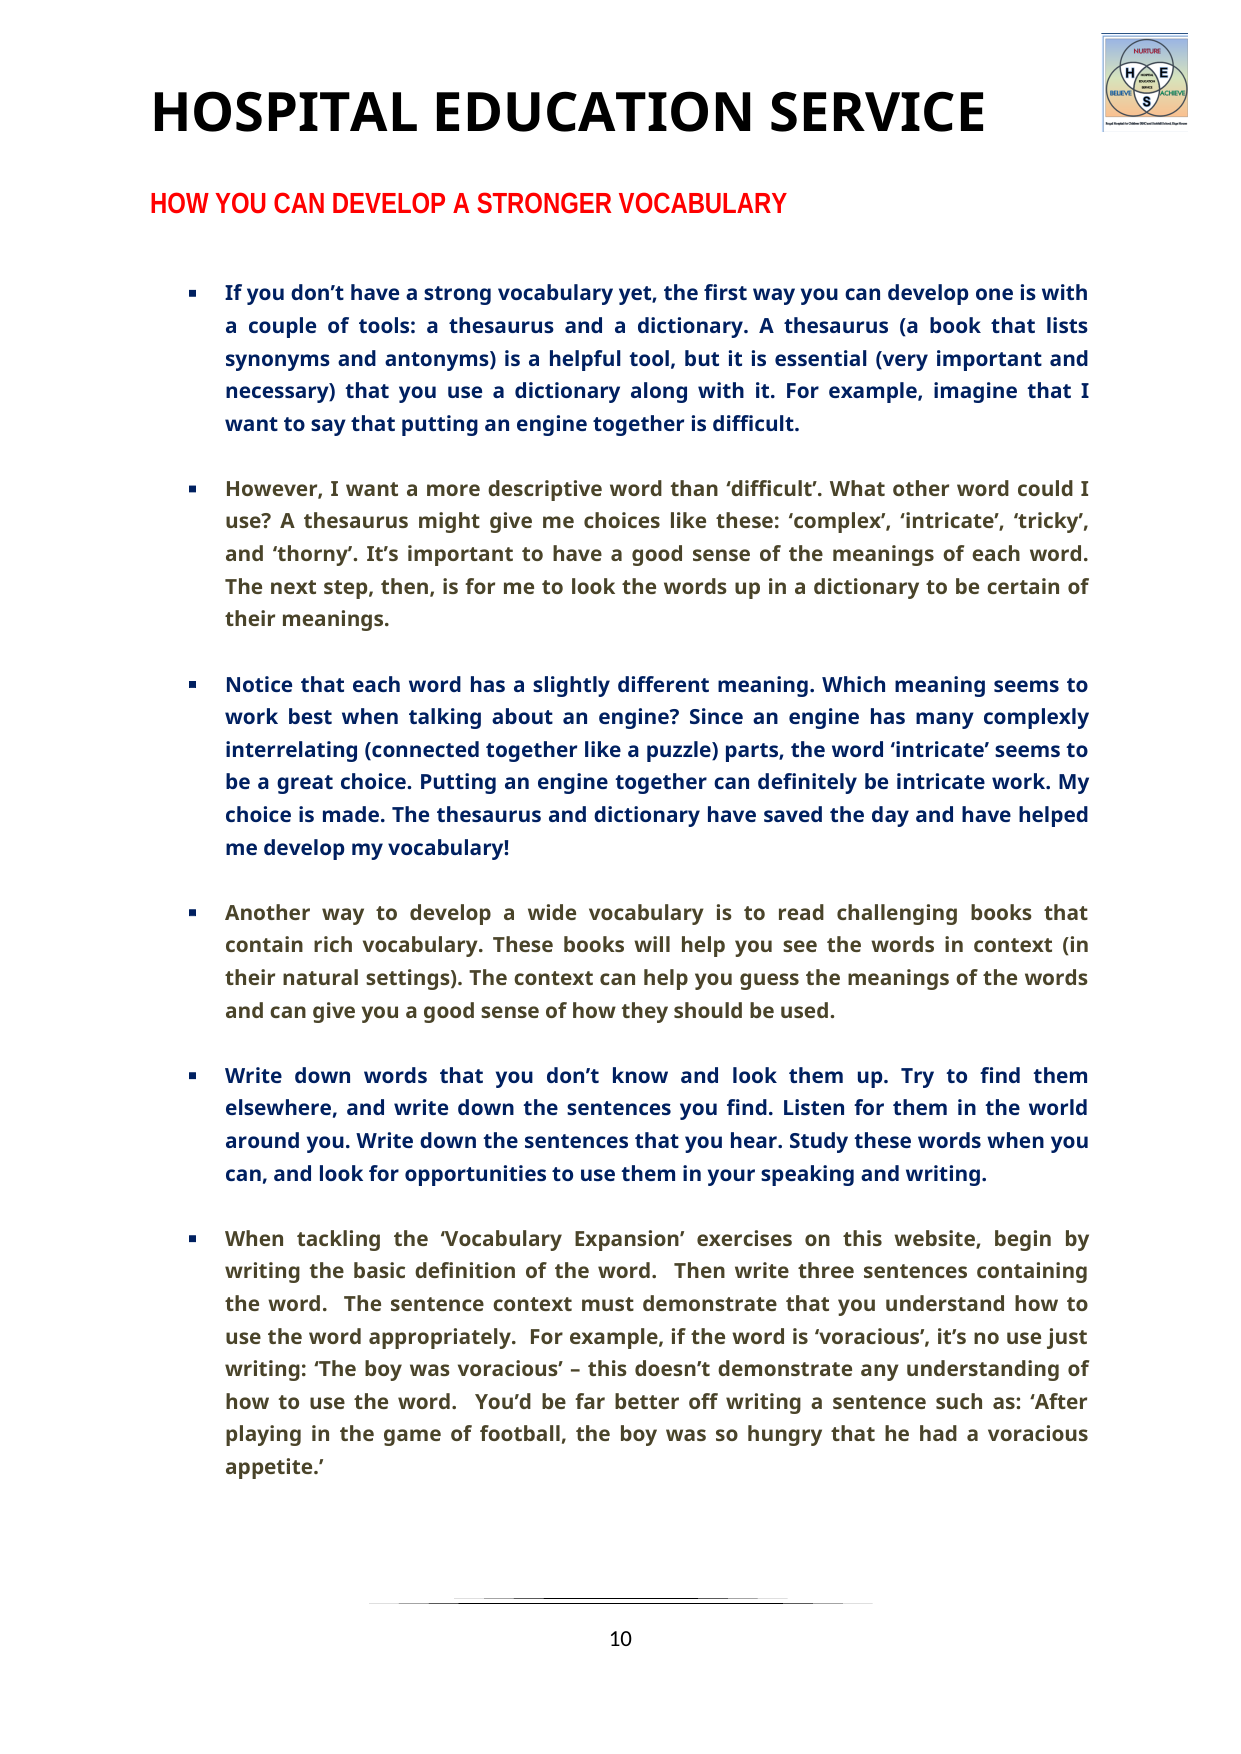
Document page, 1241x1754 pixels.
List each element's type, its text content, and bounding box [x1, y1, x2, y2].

list If you don’t have a strong vocabulary yet, the first way you can develop one is with a couple of tools: a thesaurus and a dictionary. A thesaurus (a book that lists synonyms and antonyms) is a helpful tool, but it is essential (very important and necessary) that you use a dictionary along with it. For example, imagine that I want to say that putting an engine together is difficult. [187, 278, 1090, 437]
text HOW YOU CAN DEVELOP A STRONGER VOCABULARY [150, 187, 1090, 220]
list Write down words that you don’t know and look them up. Try to find them elsewhere, and write down the sentences you find. Listen for them in the world around you. Write down the sentences that you hear. Study these words when you can, and look for opportunities to use them in your speaking and writing. [187, 1061, 1090, 1187]
list Notice that each word has a slightly different meaning. Which meaning seems to work best when talking about an engine? Since an engine has many complexly interrelating (connected together like a puzzle) parts, the word ‘intricate’ seems to be a great choice. Putting an engine together can definitely be intricate work. My choice is made. The thesaurus and dictionary have saved the day and have helped me develop my vocabulary! [187, 670, 1090, 861]
picture [1100, 33, 1188, 131]
list However, I want a more descriptive word than ‘difficult’. What other word could I use? A thesaurus might give me choices like these: ‘complex’, ‘intricate’, ‘tricky’, and ‘thorny’. It’s important to have a good sense of the meanings of each word. The next step, then, is for me to look the words up in a dictionary to be certain of their meanings. [187, 474, 1090, 633]
list Another way to develop a wide vocabulary is to read challenging books that contain rich vocabulary. These books will help you see the words in context (in their natural settings). The context can help you guess the meanings of the words and can give you a good sense of how they should be used. [187, 898, 1090, 1024]
list When tackling the ‘Vocabulary Expansion’ exercises on this website, begin by writing the basic definition of the word. Then write three sentences containing the word. The sentence context must demonstrate that you understand how to use the word appropriately. For example, if the word is ‘voracious’, it’s no use just writing: ‘The boy was voracious’ – this doesn’t demonstrate any understanding of how to use the word. You’d be far better off writing a sentence such as: ‘After playing in the game of football, the boy was so hungry that he had a voracious appetite.’ [187, 1224, 1090, 1481]
